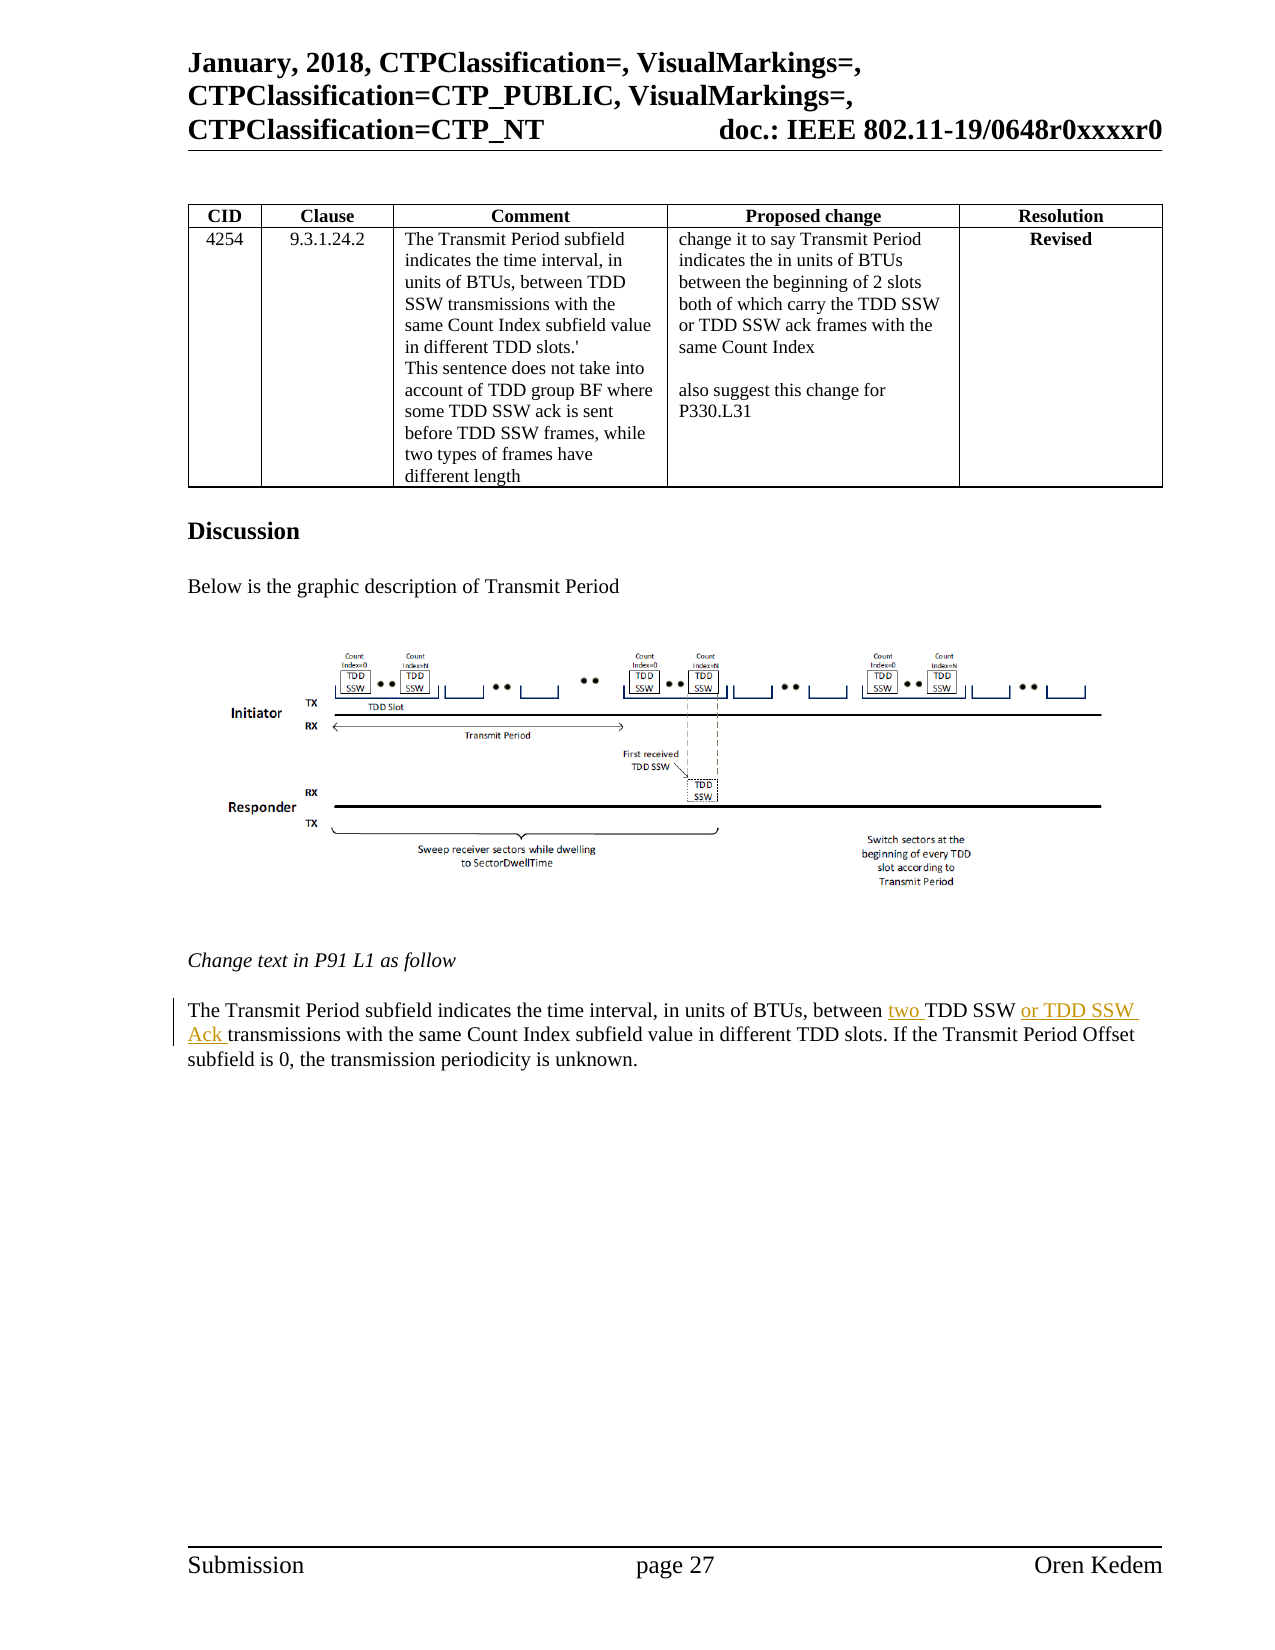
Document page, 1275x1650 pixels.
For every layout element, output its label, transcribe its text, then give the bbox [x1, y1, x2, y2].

table_header Resolution [960, 205, 1162, 227]
table_cell change it to say Transmit Period indicates the in units of BTUs between the beginning of 2 slots both of which carry the TDD SSW or TDD SSW ack frames with the same Count Index also suggest this change for P330.L31 [668, 228, 959, 486]
table_header Clause [262, 205, 393, 227]
table_cell The Transmit Period subfield indicates the time interval, in units of BTUs, between TDD SSW transmissions with the same Count Index subfield value in different TDD slots.' This sentence does not take into account of TDD group BF where some TDD SSW ack is sent before TDD SSW frames, while two types of frames have different length [394, 228, 667, 486]
text Change text in P91 L1 as follow [187, 948, 1162, 972]
table_header CID [189, 205, 261, 227]
text The Transmit Period subfield indicates the time interval, in units of BTUs, between TDD SSW transmissions with the same Count Index subfield value in different TDD slots. If the Transmit Period Offset subfield is 0, the transmission periodicity is unknown. [187, 998, 1162, 1071]
text Below is the graphic description of Transmit Period [187, 574, 1162, 598]
table_cell 9.3.1.24.2 [262, 228, 393, 486]
table_header Proposed change [668, 205, 959, 227]
table_cell 4254 [189, 228, 261, 486]
table_header Comment [394, 205, 667, 227]
text Discussion [187, 516, 1162, 545]
table_cell Revised [960, 228, 1162, 486]
